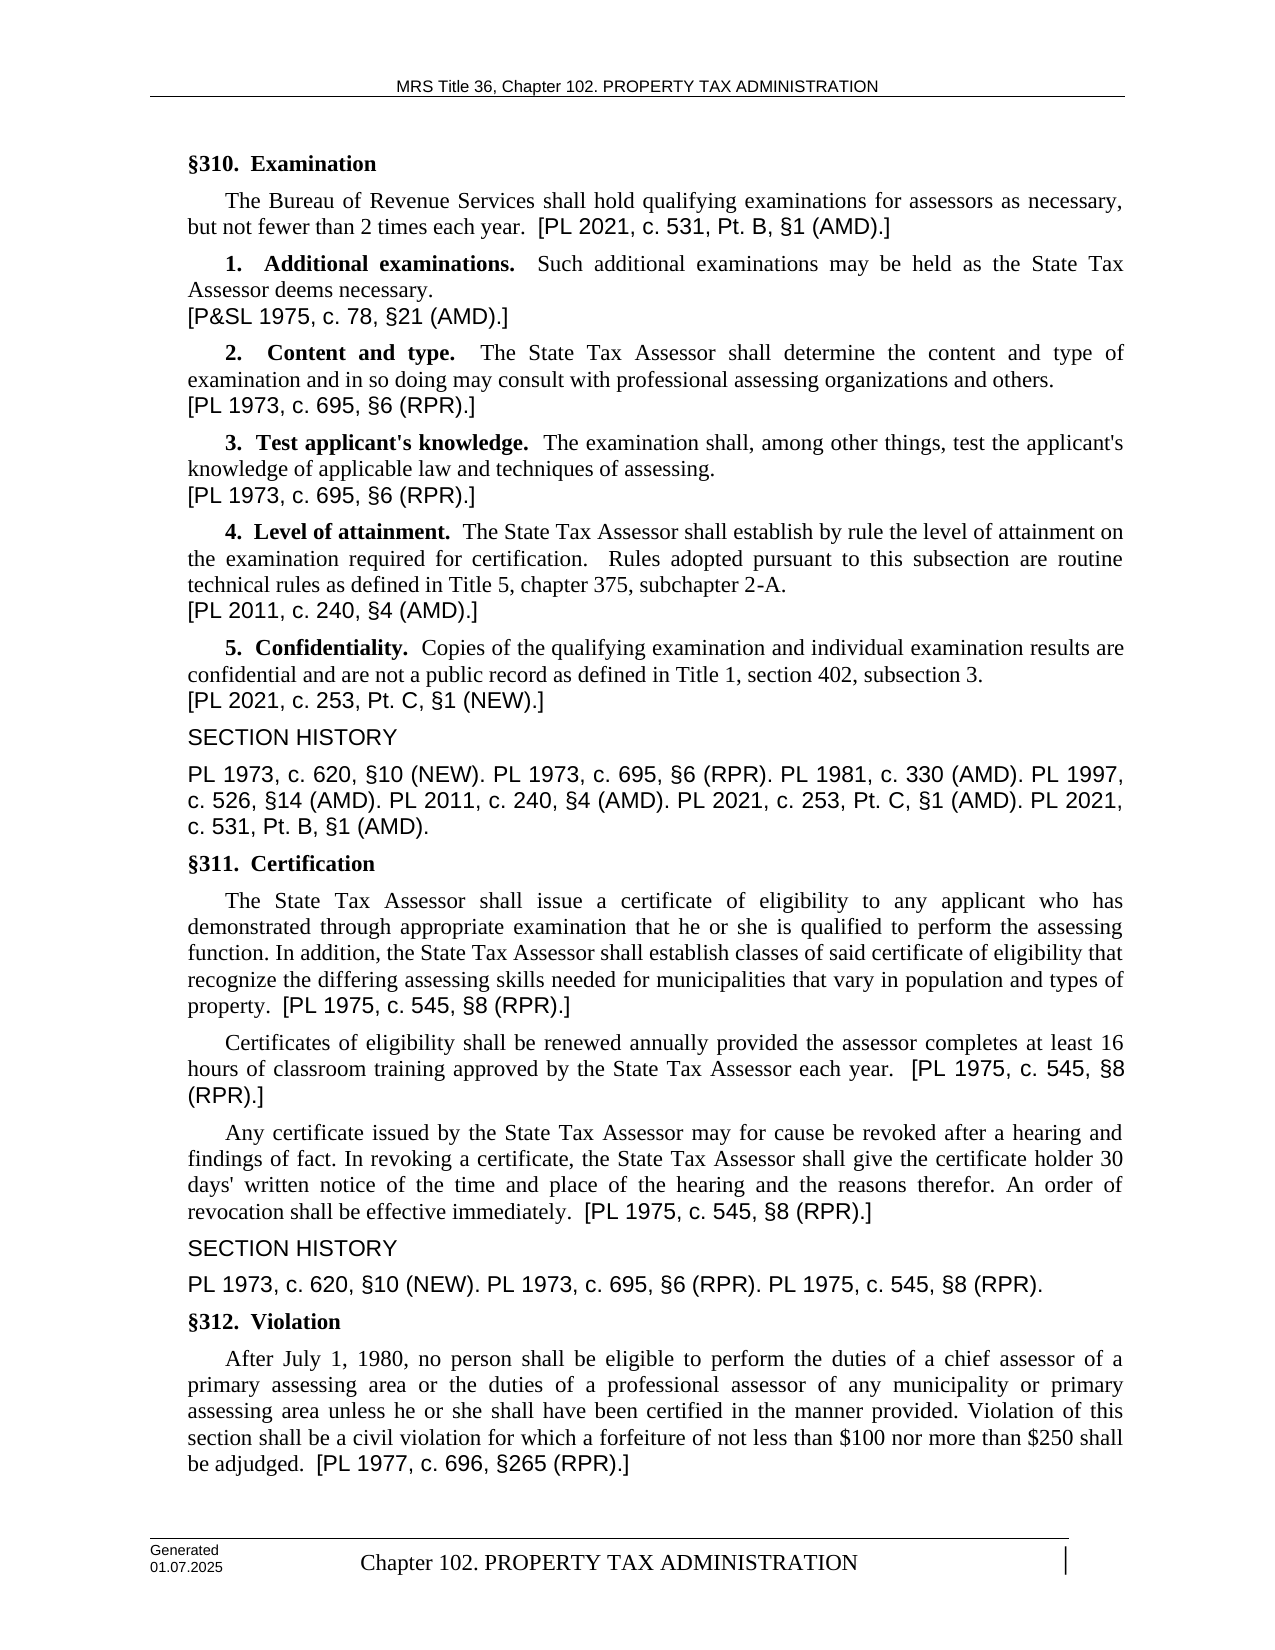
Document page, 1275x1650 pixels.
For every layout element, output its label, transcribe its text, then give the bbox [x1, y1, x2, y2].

text 1. Additional examinations. Such additional examinations may be held as the State Tax Assessor deems necessary. [187, 250, 1125, 303]
text PL 1973, c. 620, §10 (NEW). PL 1973, c. 695, §6 (RPR). PL 1981, c. 330 (AMD). PL 1997, c. 526, §14 (AMD). PL 2011, c. 240, §4 (AMD). PL 2021, c. 253, Pt. C, §1 (AMD). PL 2021, c. 531, Pt. B, §1 (AMD). [187, 761, 1125, 839]
text The Bureau of Revenue Services shall hold qualifying examinations for assessors as necessary, but not fewer than 2 times each year. [PL 2021, c. 531, Pt. B, §1 (AMD).] [187, 187, 1125, 239]
text SECTION HISTORY [187, 724, 1125, 750]
text [PL 1973, c. 695, §6 (RPR).] [187, 482, 1125, 508]
text §311. Certification [187, 850, 1125, 876]
text Any certificate issued by the State Tax Assessor may for cause be revoked after a hearing and findings of fact. In revoking a certificate, the State Tax Assessor shall give the certificate holder 30 days' written notice of the time and place of the hearing and the reasons therefor. An order of revocation shall be effective immediately. [PL 1975, c. 545, §8 (RPR).] [187, 1119, 1125, 1224]
text 2. Content and type. The State Tax Assessor shall determine the content and type of examination and in so doing may consult with professional assessing organizations and others. [187, 339, 1125, 392]
text [P&SL 1975, c. 78, §21 (AMD).] [187, 303, 1125, 329]
text §312. Violation [187, 1308, 1125, 1334]
text §310. Examination [187, 150, 1125, 176]
text After July 1, 1980, no person shall be eligible to perform the duties of a chief assessor of a primary assessing area or the duties of a professional assessor of any municipality or primary assessing area unless he or she shall have been certified in the manner provided. Violation of this section shall be a civil violation for which a forfeiture of not less than $100 nor more than $250 shall be adjudged. [PL 1977, c. 696, §265 (RPR).] [187, 1345, 1125, 1477]
text [PL 2011, c. 240, §4 (AMD).] [187, 597, 1125, 624]
text SECTION HISTORY [187, 1234, 1125, 1261]
text [PL 2021, c. 253, Pt. C, §1 (NEW).] [187, 687, 1125, 713]
text The State Tax Assessor shall issue a certificate of eligibility to any applicant who has demonstrated through appropriate examination that he or she is qualified to perform the assessing function. In addition, the State Tax Assessor shall establish classes of said certificate of eligibility that recognize the differing assessing skills needed for municipalities that vary in population and types of property. [PL 1975, c. 545, §8 (RPR).] [187, 887, 1125, 1019]
text [PL 1973, c. 695, §6 (RPR).] [187, 392, 1125, 418]
text 3. Test applicant's knowledge. The examination shall, among other things, test the applicant's knowledge of applicable law and techniques of assessing. [187, 429, 1125, 482]
text PL 1973, c. 620, §10 (NEW). PL 1973, c. 695, §6 (RPR). PL 1975, c. 545, §8 (RPR). [187, 1271, 1125, 1298]
text 4. Level of attainment. The State Tax Assessor shall establish by rule the level of attainment on the examination required for certification. Rules adopted pursuant to this subsection are routine technical rules as defined in Title 5, chapter 375, subchapter 2‑A. [187, 518, 1125, 597]
text Certificates of eligibility shall be renewed annually provided the assessor completes at least 16 hours of classroom training approved by the State Tax Assessor each year. [PL 1975, c. 545, §8 (RPR).] [187, 1029, 1125, 1108]
text 5. Confidentiality. Copies of the qualifying examination and individual examination results are confidential and are not a public record as defined in Title 1, section 402, subsection 3. [187, 634, 1125, 687]
